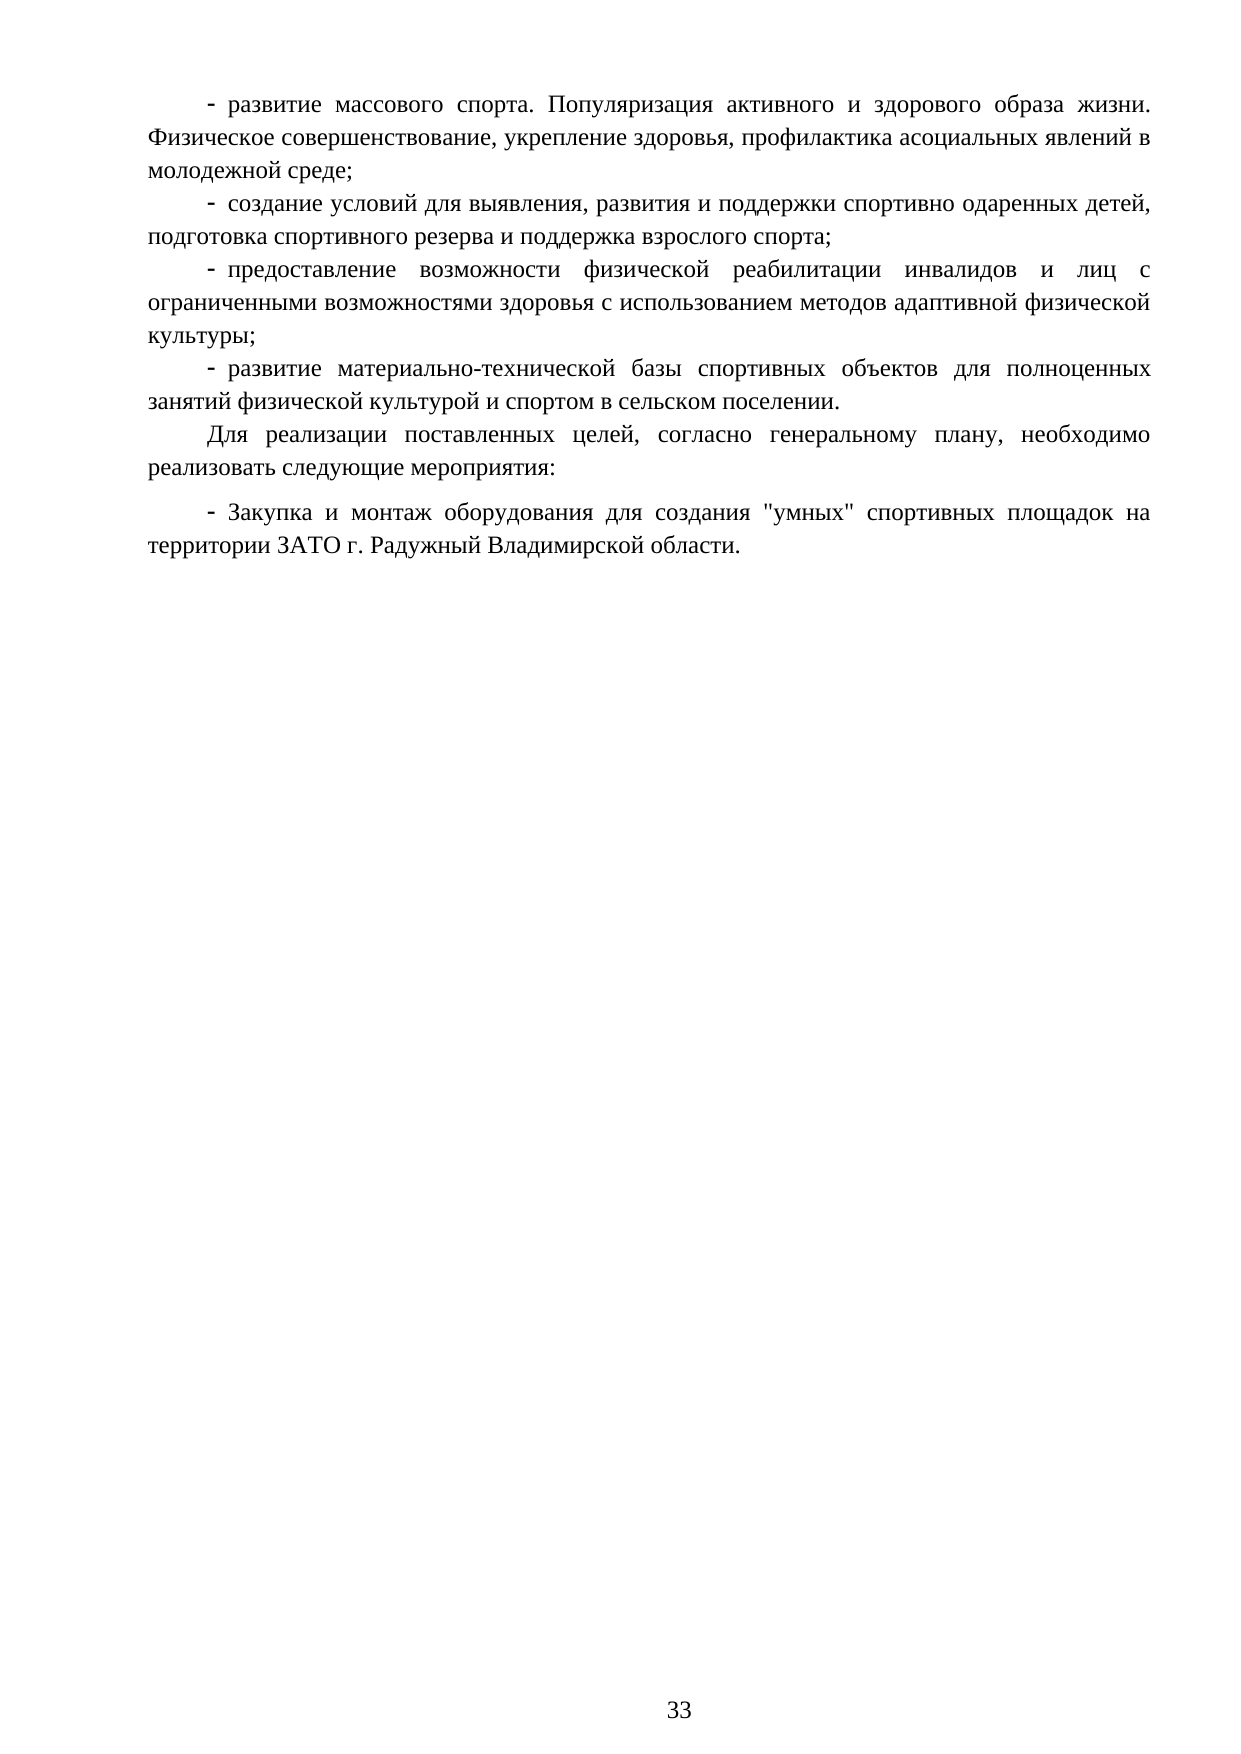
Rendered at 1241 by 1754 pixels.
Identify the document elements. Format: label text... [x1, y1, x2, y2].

list развитие материально-технической базы спортивных объектов для полноценных занятий физической культурой и спортом в сельском поселении. [148, 353, 1152, 414]
list создание условий для выявления, развития и поддержки спортивно одаренных детей, подготовка спортивного резерва и поддержка взрослого спорта; [148, 188, 1152, 249]
list развитие массового спорта. Популяризация активного и здорового образа жизни. Физическое совершенствование, укрепление здоровья, профилактика асоциальных явлений в молодежной среде; [148, 89, 1152, 183]
list предоставление возможности физической реабилитации инвалидов и лиц с ограниченными возможностями здоровья с использованием методов адаптивной физической культуры; [148, 254, 1152, 348]
text Для реализации поставленных целей, согласно генеральному плану, необходимо реализовать следующие мероприятия: [148, 419, 1152, 481]
list Закупка и монтаж оборудования для создания "умных" спортивных площадок на территории ЗАТО г. Радужный Владимирской области. [148, 497, 1152, 559]
